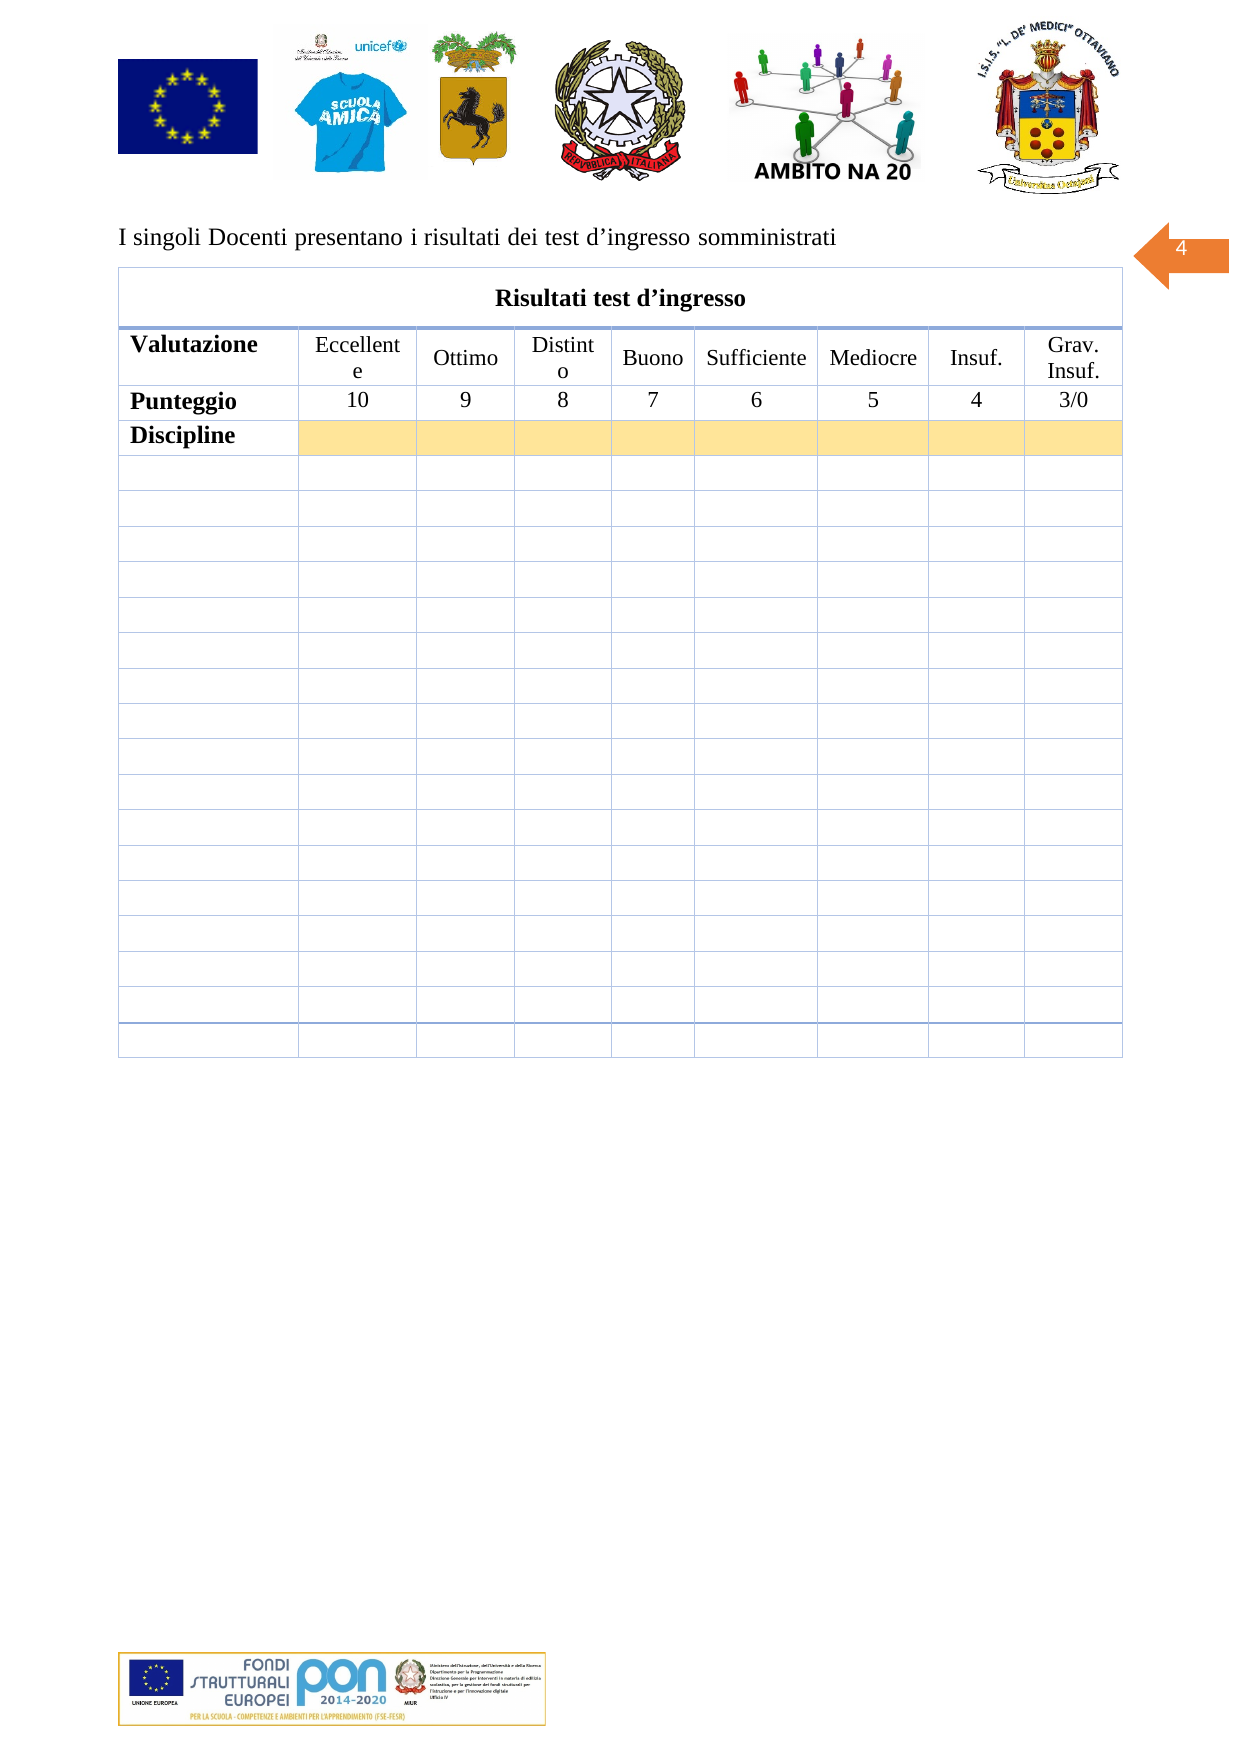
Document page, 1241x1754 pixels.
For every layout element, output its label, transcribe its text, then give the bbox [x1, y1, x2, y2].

table_cell [929, 421, 1024, 455]
picture [554, 40, 686, 181]
table_cell [299, 421, 416, 455]
table_cell [929, 810, 1024, 844]
table_cell 3/0 [1025, 386, 1122, 419]
table_cell [818, 739, 928, 774]
table_cell [818, 633, 928, 667]
table_cell [515, 456, 611, 490]
table_cell [612, 775, 694, 809]
table_cell [612, 1024, 694, 1057]
table_cell [119, 952, 298, 986]
table_cell [119, 1024, 298, 1057]
table_cell [1025, 916, 1122, 951]
table_cell [1025, 952, 1122, 986]
table_cell [417, 1024, 514, 1057]
table_cell [1025, 633, 1122, 667]
table_cell [119, 739, 298, 774]
table_cell [515, 739, 611, 774]
table_cell [929, 916, 1024, 951]
table_cell [695, 633, 817, 667]
table_cell [417, 669, 514, 703]
table_cell [1025, 881, 1122, 915]
table_cell [929, 562, 1024, 597]
table_cell [612, 987, 694, 1022]
table_cell [119, 633, 298, 667]
table_cell [515, 952, 611, 986]
table_cell [929, 775, 1024, 809]
table_cell [119, 704, 298, 738]
table_cell [818, 881, 928, 915]
table_cell [515, 810, 611, 844]
table_cell [299, 916, 416, 951]
table_cell [515, 775, 611, 809]
table_cell [417, 421, 514, 455]
table_cell [818, 527, 928, 561]
table_cell [1025, 775, 1122, 809]
table_cell [417, 456, 514, 490]
table_cell [695, 775, 817, 809]
table_cell [695, 810, 817, 844]
table_cell Grav. Insuf. [1025, 330, 1122, 385]
table_cell [1025, 1024, 1122, 1057]
table_cell [417, 846, 514, 880]
table_cell [695, 491, 817, 526]
table_cell [929, 669, 1024, 703]
table_cell Punteggio [119, 386, 298, 419]
table_cell [695, 1024, 817, 1057]
table_cell [299, 810, 416, 844]
table_cell 4 [929, 386, 1024, 419]
table_cell [695, 456, 817, 490]
text I singoli Docenti presentano i risultati dei test d’ingresso somministrati [118, 222, 1124, 250]
table_cell [119, 562, 298, 597]
picture [976, 16, 1122, 194]
picture [727, 33, 926, 182]
table_cell [1025, 846, 1122, 880]
table_cell [612, 598, 694, 632]
table_cell [119, 775, 298, 809]
table_cell [119, 491, 298, 526]
table_cell [299, 633, 416, 667]
table_cell [119, 987, 298, 1022]
table_cell [299, 952, 416, 986]
table_cell [299, 704, 416, 738]
table_cell Buono [612, 330, 694, 385]
table_cell [1025, 421, 1122, 455]
table_cell [818, 1024, 928, 1057]
table_cell [695, 739, 817, 774]
table_cell [515, 916, 611, 951]
table_cell Ottimo [417, 330, 514, 385]
table_cell [612, 881, 694, 915]
picture [118, 59, 258, 154]
table_cell [612, 739, 694, 774]
table_cell [695, 527, 817, 561]
table_cell 7 [612, 386, 694, 419]
table_cell [299, 739, 416, 774]
table_cell [299, 562, 416, 597]
table_cell [818, 456, 928, 490]
table_cell [818, 562, 928, 597]
table_cell [119, 669, 298, 703]
table_cell [119, 456, 298, 490]
table_cell [299, 987, 416, 1022]
table_cell [695, 881, 817, 915]
table_cell [299, 1024, 416, 1057]
table_cell [417, 952, 514, 986]
table_cell [119, 916, 298, 951]
picture [118, 1652, 546, 1726]
table_cell [612, 846, 694, 880]
table_cell [515, 669, 611, 703]
table_cell [119, 846, 298, 880]
table_cell [1025, 527, 1122, 561]
table_cell [515, 562, 611, 597]
table_cell [695, 704, 817, 738]
table_cell [818, 952, 928, 986]
table_cell [119, 598, 298, 632]
table_cell Valutazione [119, 330, 298, 385]
table_cell [818, 987, 928, 1022]
table_cell [299, 456, 416, 490]
table_cell [818, 669, 928, 703]
table_cell Eccellente [299, 330, 416, 385]
table_cell [417, 598, 514, 632]
table_header Risultati test d’ingresso [119, 268, 1122, 326]
table_cell [417, 810, 514, 844]
table_cell [929, 456, 1024, 490]
table_cell [695, 562, 817, 597]
table_cell [1025, 456, 1122, 490]
table_cell [929, 952, 1024, 986]
table_cell [818, 704, 928, 738]
table_cell [612, 456, 694, 490]
table_cell [929, 704, 1024, 738]
table_cell [299, 491, 416, 526]
table_cell [417, 562, 514, 597]
table_cell [417, 916, 514, 951]
table_cell [299, 881, 416, 915]
table_cell [612, 562, 694, 597]
table_cell [929, 598, 1024, 632]
table_cell [1025, 739, 1122, 774]
table_cell [1025, 491, 1122, 526]
table_cell [612, 952, 694, 986]
table_cell 10 [299, 386, 416, 419]
table_cell [612, 527, 694, 561]
table_cell [929, 1024, 1024, 1057]
table_cell [695, 952, 817, 986]
table_cell [612, 421, 694, 455]
table_cell Distinto [515, 330, 611, 385]
table_cell [929, 846, 1024, 880]
table_cell [119, 881, 298, 915]
table_cell [515, 846, 611, 880]
table_cell [818, 421, 928, 455]
table_cell [612, 633, 694, 667]
table_cell [1025, 598, 1122, 632]
table_cell [417, 987, 514, 1022]
table_cell [515, 633, 611, 667]
table_cell Mediocre [818, 330, 928, 385]
table_cell [818, 598, 928, 632]
table_cell [515, 1024, 611, 1057]
table_cell [612, 704, 694, 738]
table_cell [515, 598, 611, 632]
table_cell [1025, 562, 1122, 597]
table_cell [417, 633, 514, 667]
table_cell [417, 775, 514, 809]
table_cell [417, 491, 514, 526]
table_cell [929, 527, 1024, 561]
table_cell [515, 987, 611, 1022]
table_cell 6 [695, 386, 817, 419]
table_cell [299, 669, 416, 703]
table_cell [695, 987, 817, 1022]
table_cell [612, 916, 694, 951]
table_cell [612, 491, 694, 526]
table_cell [417, 704, 514, 738]
table_cell [695, 916, 817, 951]
table_cell 9 [417, 386, 514, 419]
table_cell [695, 669, 817, 703]
table_cell [417, 527, 514, 561]
table_cell [818, 846, 928, 880]
table_cell [929, 739, 1024, 774]
table_cell [695, 846, 817, 880]
table_cell [929, 987, 1024, 1022]
table_cell [515, 491, 611, 526]
table_cell [1025, 669, 1122, 703]
table_cell [1025, 704, 1122, 738]
table_cell [299, 598, 416, 632]
table_cell Sufficiente [695, 330, 817, 385]
table_cell [119, 527, 298, 561]
table_cell [299, 527, 416, 561]
table_cell [299, 846, 416, 880]
table_cell Insuf. [929, 330, 1024, 385]
table_cell [929, 491, 1024, 526]
table_cell Discipline … Discipline [119, 421, 298, 455]
table_cell [417, 881, 514, 915]
table_cell 8 [515, 386, 611, 419]
table_cell [612, 810, 694, 844]
table_cell [929, 881, 1024, 915]
table_cell [299, 775, 416, 809]
table_cell [818, 810, 928, 844]
table_cell [1025, 987, 1122, 1022]
table_cell [119, 810, 298, 844]
table_cell [515, 881, 611, 915]
table_cell [515, 704, 611, 738]
table_cell [695, 598, 817, 632]
picture [272, 24, 525, 180]
table_cell [417, 739, 514, 774]
table_cell [818, 491, 928, 526]
table_cell [818, 916, 928, 951]
table_cell [612, 669, 694, 703]
table_cell [818, 775, 928, 809]
table_cell [695, 421, 817, 455]
table_cell [515, 421, 611, 455]
table_cell [515, 527, 611, 561]
table_cell [929, 633, 1024, 667]
table_cell [1025, 810, 1122, 844]
table_cell 5 [818, 386, 928, 419]
